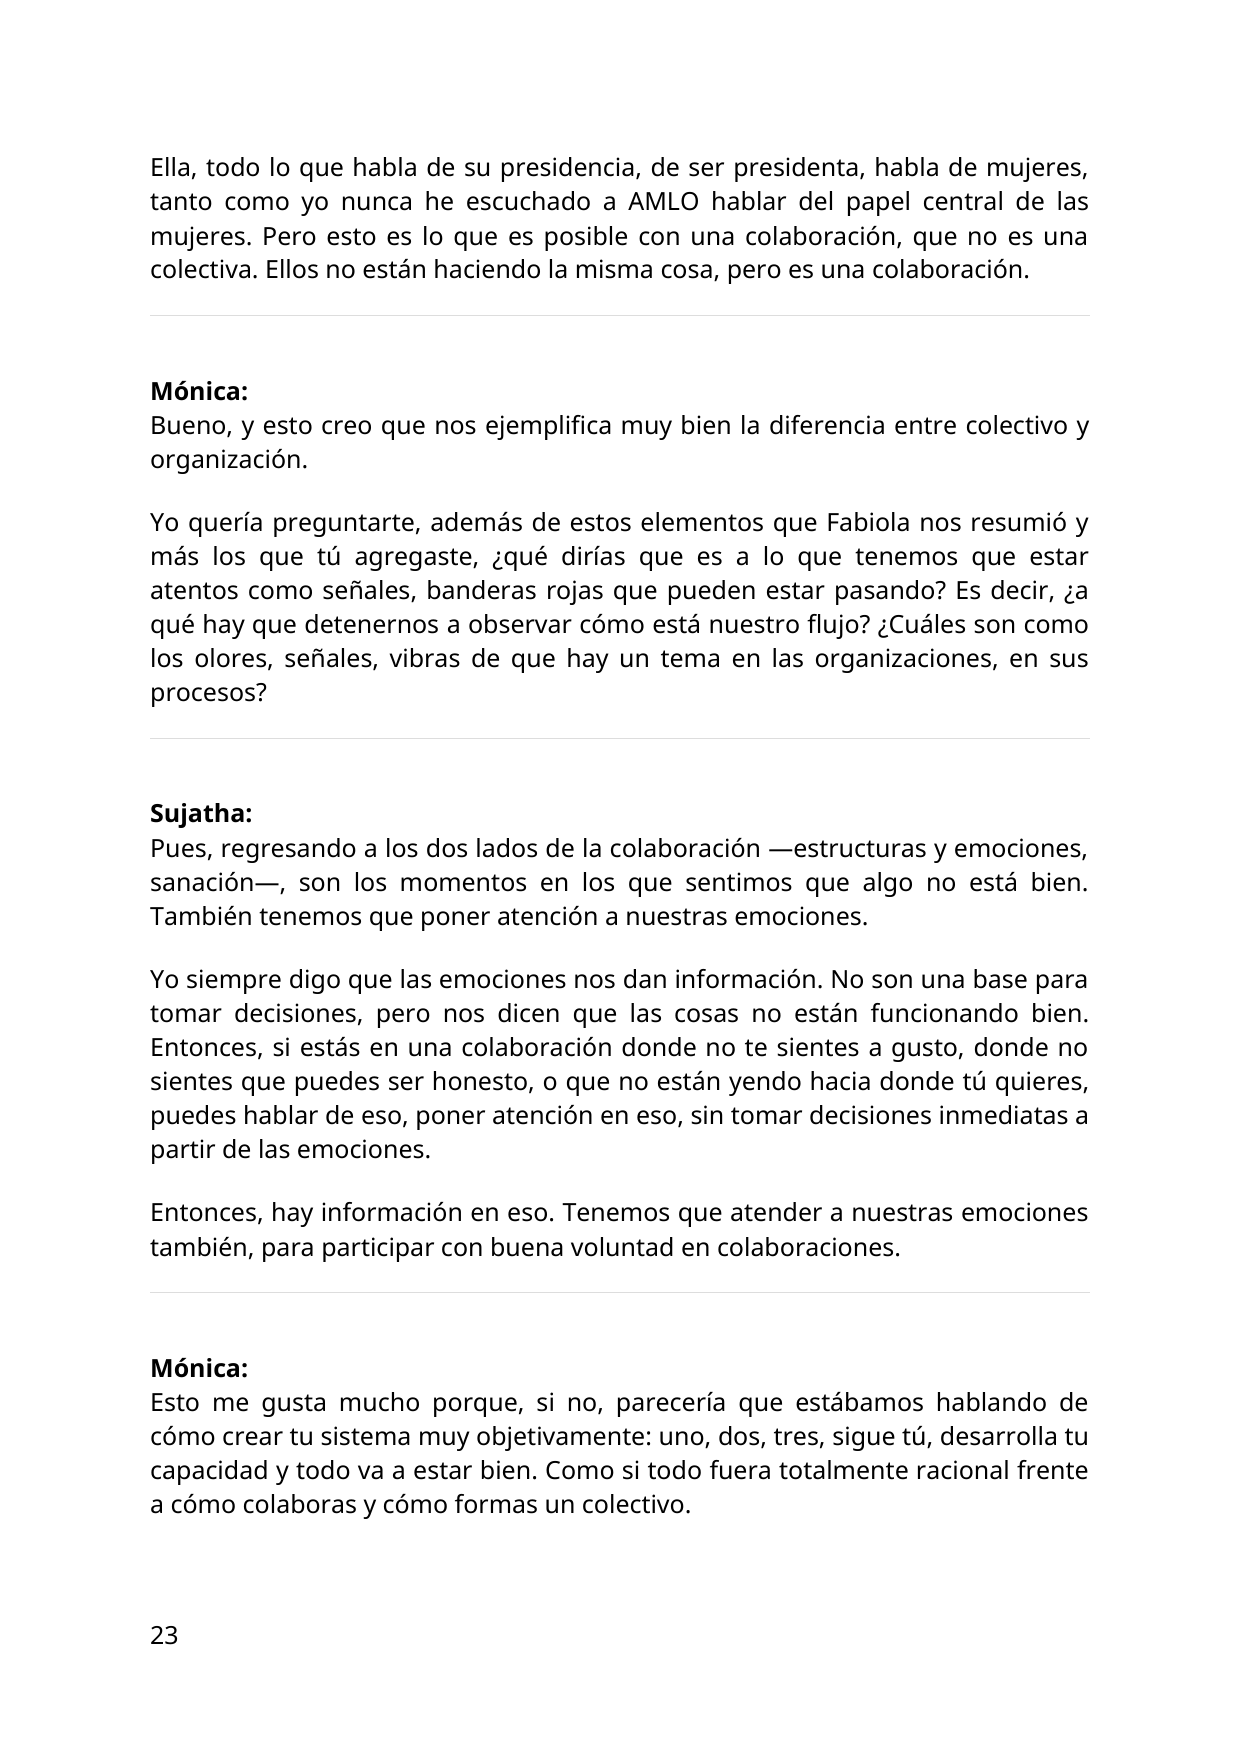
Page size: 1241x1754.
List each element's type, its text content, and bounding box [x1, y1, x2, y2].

text Yo quería preguntarte, además de estos elementos que Fabiola nos resumió y más los que tú agregaste, ¿qué dirías que es a lo que tenemos que estar atentos como señales, banderas rojas que pueden estar pasando? Es decir, ¿a qué hay que detenernos a observar cómo está nuestro flujo? ¿Cuáles son como los olores, señales, vibras de que hay un tema en las organizaciones, en sus procesos? [150, 505, 1090, 709]
text Sujatha: Pues, regresando a los dos lados de la colaboración —estructuras y emociones, sanación—, son los momentos en los que sentimos que algo no está bien. También tenemos que poner atención a nuestras emociones. [150, 796, 1090, 932]
text Entonces, hay información en eso. Tenemos que atender a nuestras emociones también, para participar con buena voluntad en colaboraciones. [150, 1195, 1090, 1263]
text Mónica: Esto me gusta mucho porque, si no, parecería que estábamos hablando de cómo crear tu sistema muy objetivamente: uno, dos, tres, sigue tú, desarrolla tu capacidad y todo va a estar bien. Como si todo fuera totalmente racional frente a cómo colaboras y cómo formas un colectivo. [150, 1350, 1090, 1521]
text Mónica: Bueno, y esto creo que nos ejemplifica muy bien la diferencia entre colectivo y organización. [150, 373, 1090, 476]
text Ella, todo lo que habla de su presidencia, de ser presidenta, habla de mujeres, tanto como yo nunca he escuchado a AMLO hablar del papel central de las mujeres. Pero esto es lo que es posible con una colaboración, que no es una colectiva. Ellos no están haciendo la misma cosa, pero es una colaboración. [150, 150, 1090, 286]
text Yo siempre digo que las emociones nos dan información. No son una base para tomar decisiones, pero nos dicen que las cosas no están funcionando bien. Entonces, si estás en una colaboración donde no te sientes a gusto, donde no sientes que puedes ser honesto, o que no están yendo hacia donde tú quieres, puedes hablar de eso, poner atención en eso, sin tomar decisiones inmediatas a partir de las emociones. [150, 962, 1090, 1166]
